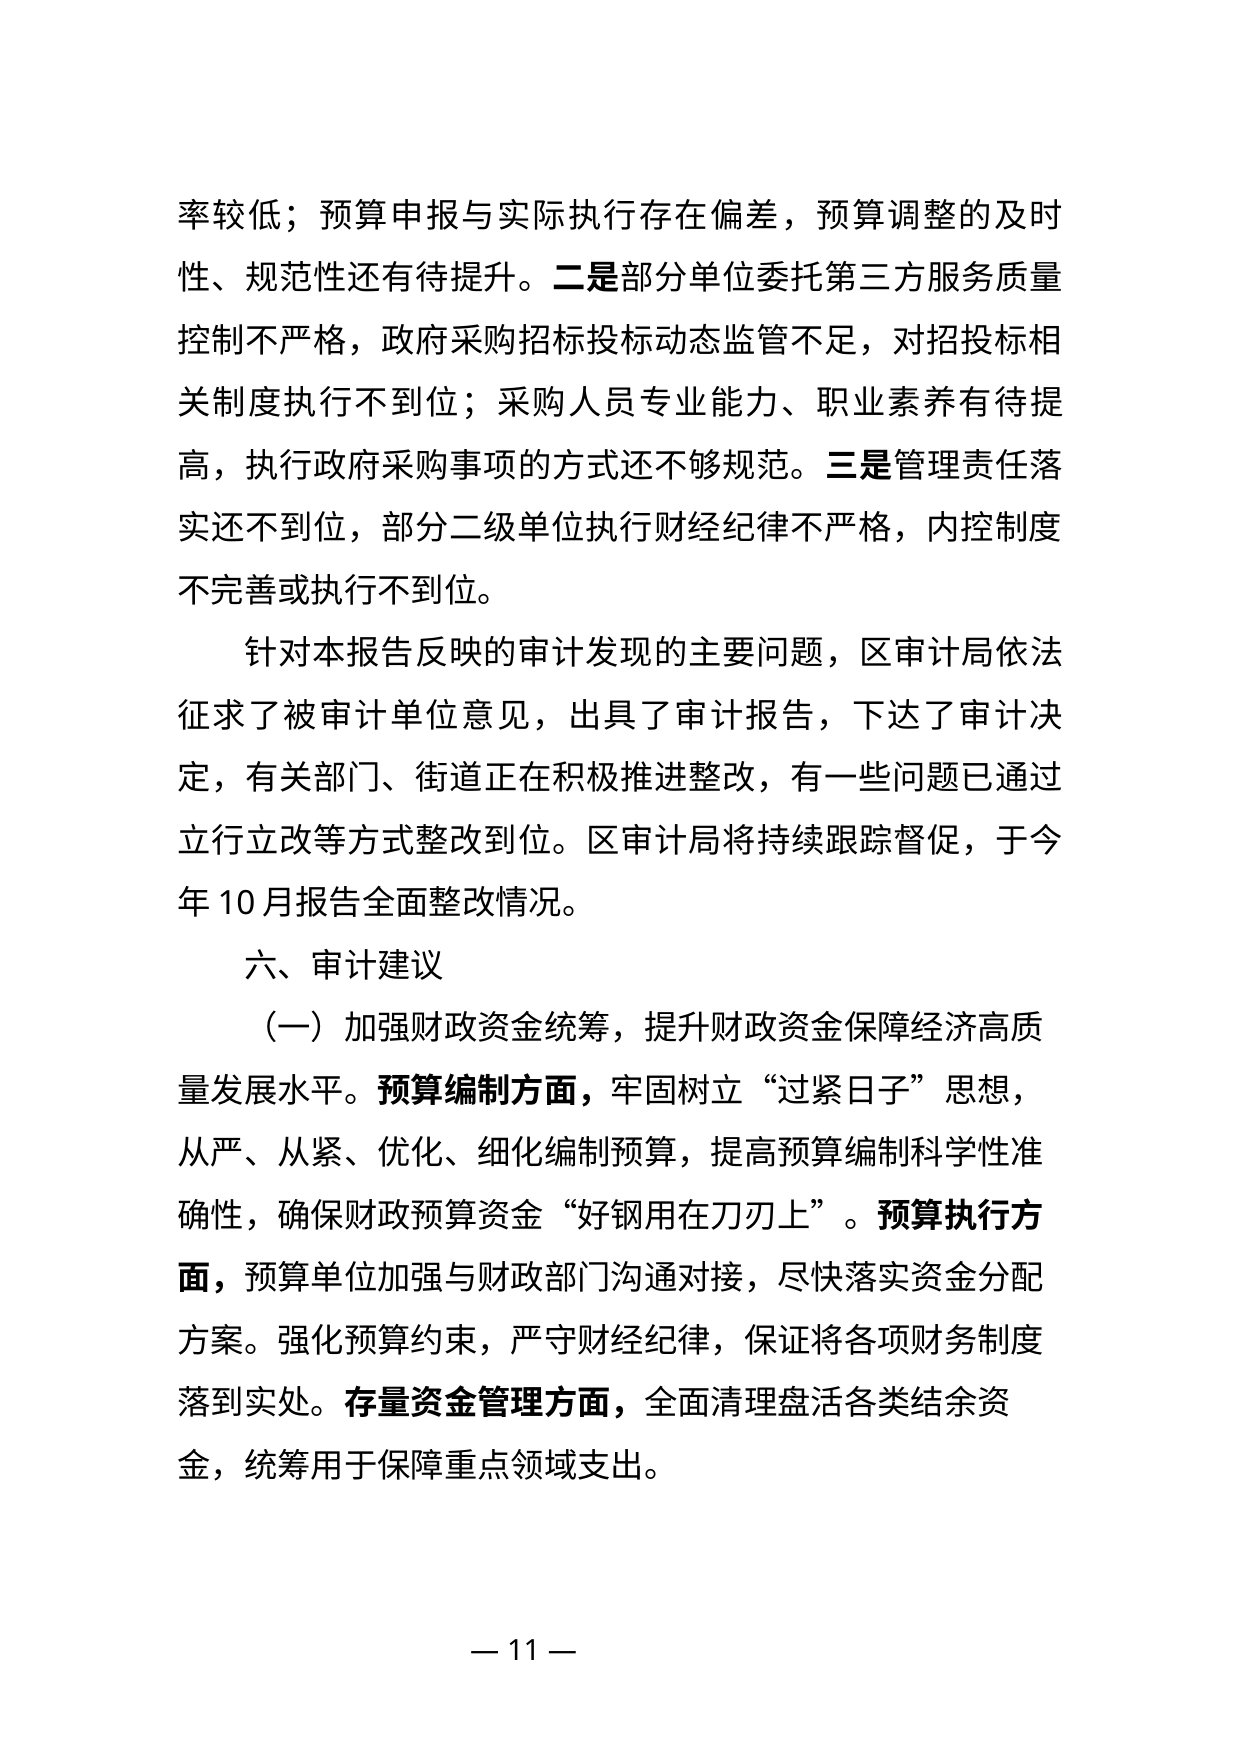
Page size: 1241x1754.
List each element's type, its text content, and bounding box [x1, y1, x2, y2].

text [177, 177, 1063, 615]
text （一）加强财政资金统筹，提升财政资金保障经济高质量发展水平。预算编制方面，牢固树立“过紧日子”思想，从严、从紧、优化、细化编制预算，提高预算编制科学性准确性，确保财政预算资金“好钢用在刀刃上”。预算执行方面，预算单位加强与财政部门沟通对接，尽快落实资金分配方案。强化预算约束，严守财经纪律，保证将各项财务制度落到实处。存量资金管理方面，全面清理盘活各类结余资金，统筹用于保障重点领域支出。 [177, 990, 1063, 1490]
text 六、审计建议 [177, 927, 1063, 990]
text 针对本报告反映的审计发现的主要问题，区审计局依法征求了被审计单位意见，出具了审计报告，下达了审计决定，有关部门、街道正在积极推进整改，有一些问题已通过立行立改等方式整改到位。区审计局将持续跟踪督促，于今年10月报告全面整改情况。 [177, 615, 1063, 927]
